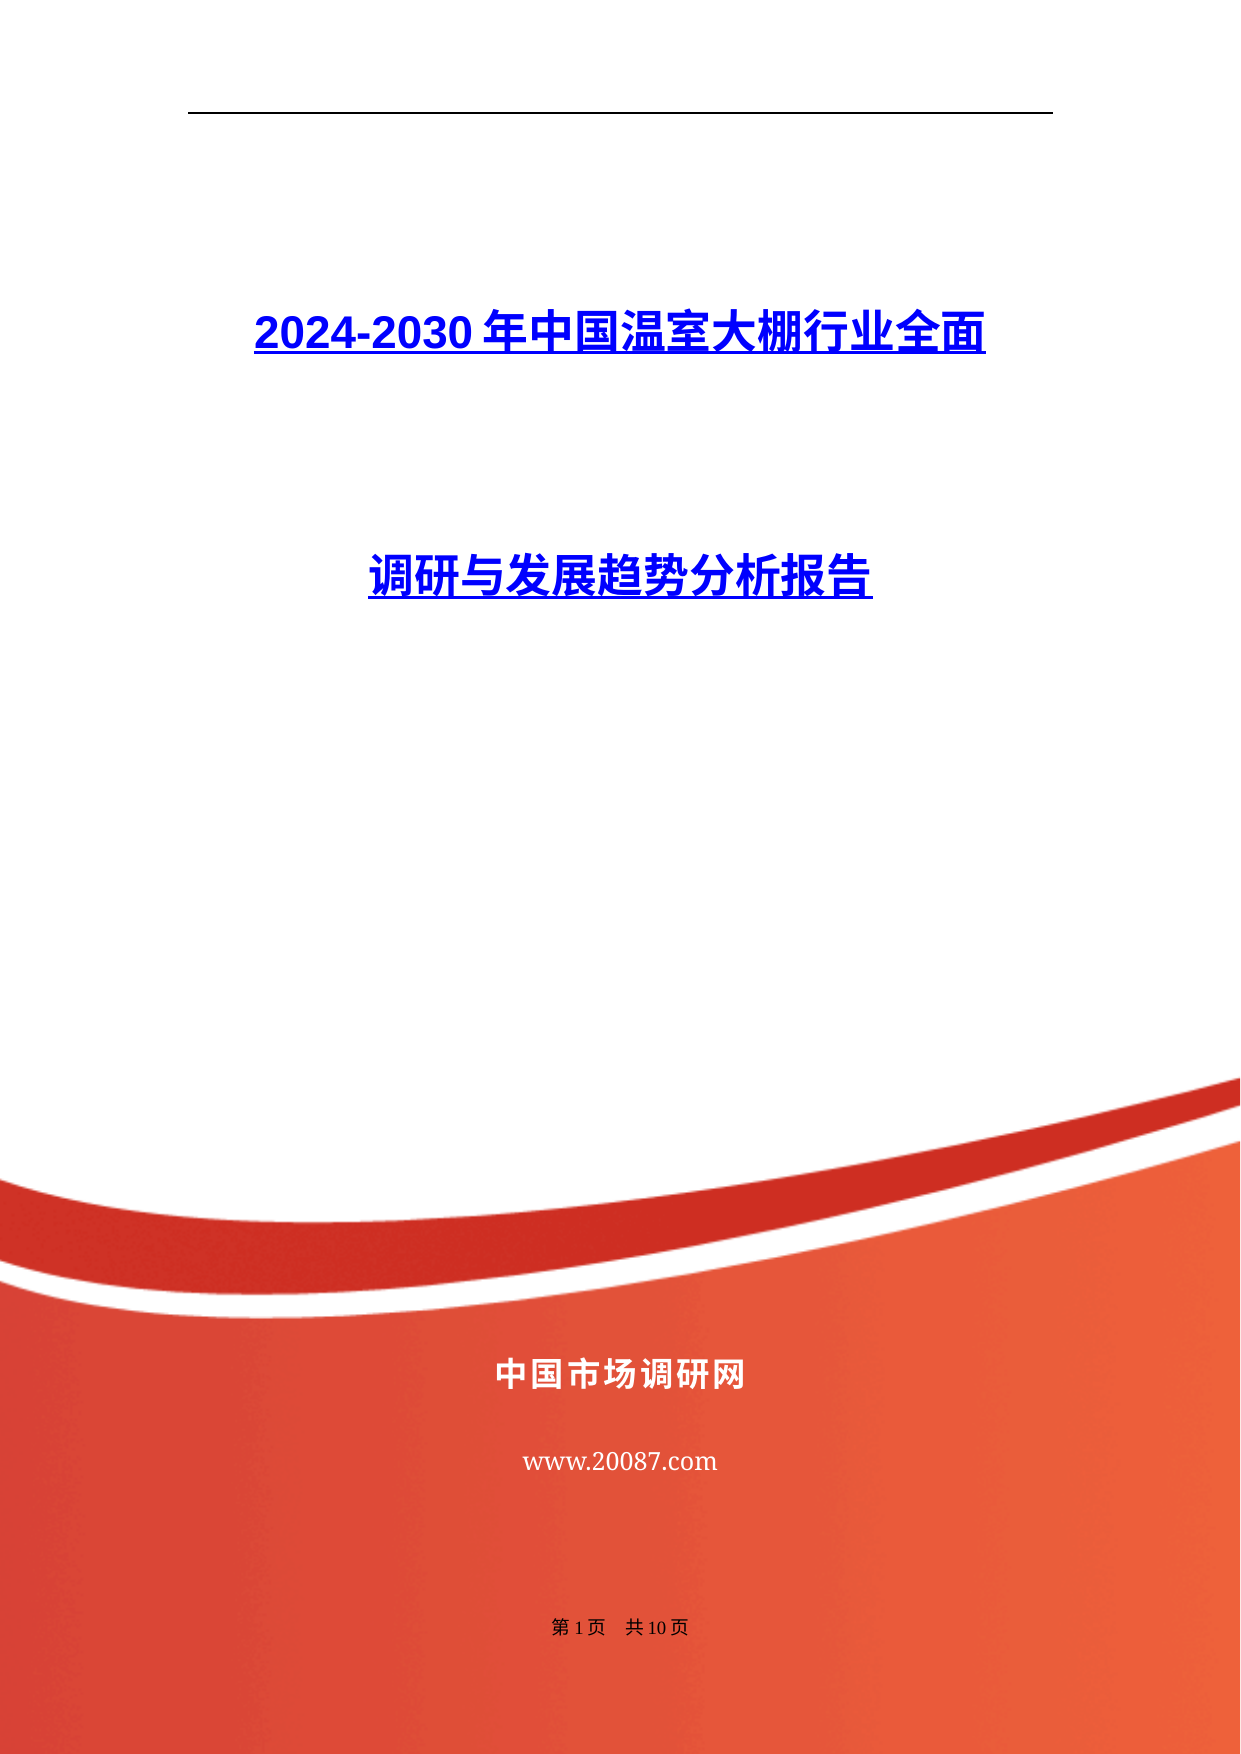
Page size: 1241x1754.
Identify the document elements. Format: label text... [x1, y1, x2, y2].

table_header 2024-2030年中国温室大棚行业全面调研与发展趋势分析报告 [188, 207, 1053, 773]
subtitle 中国市场调研网 [187, 1339, 1053, 1404]
text www.20087.com [187, 1428, 1053, 1493]
picture [0, 1006, 1241, 1754]
